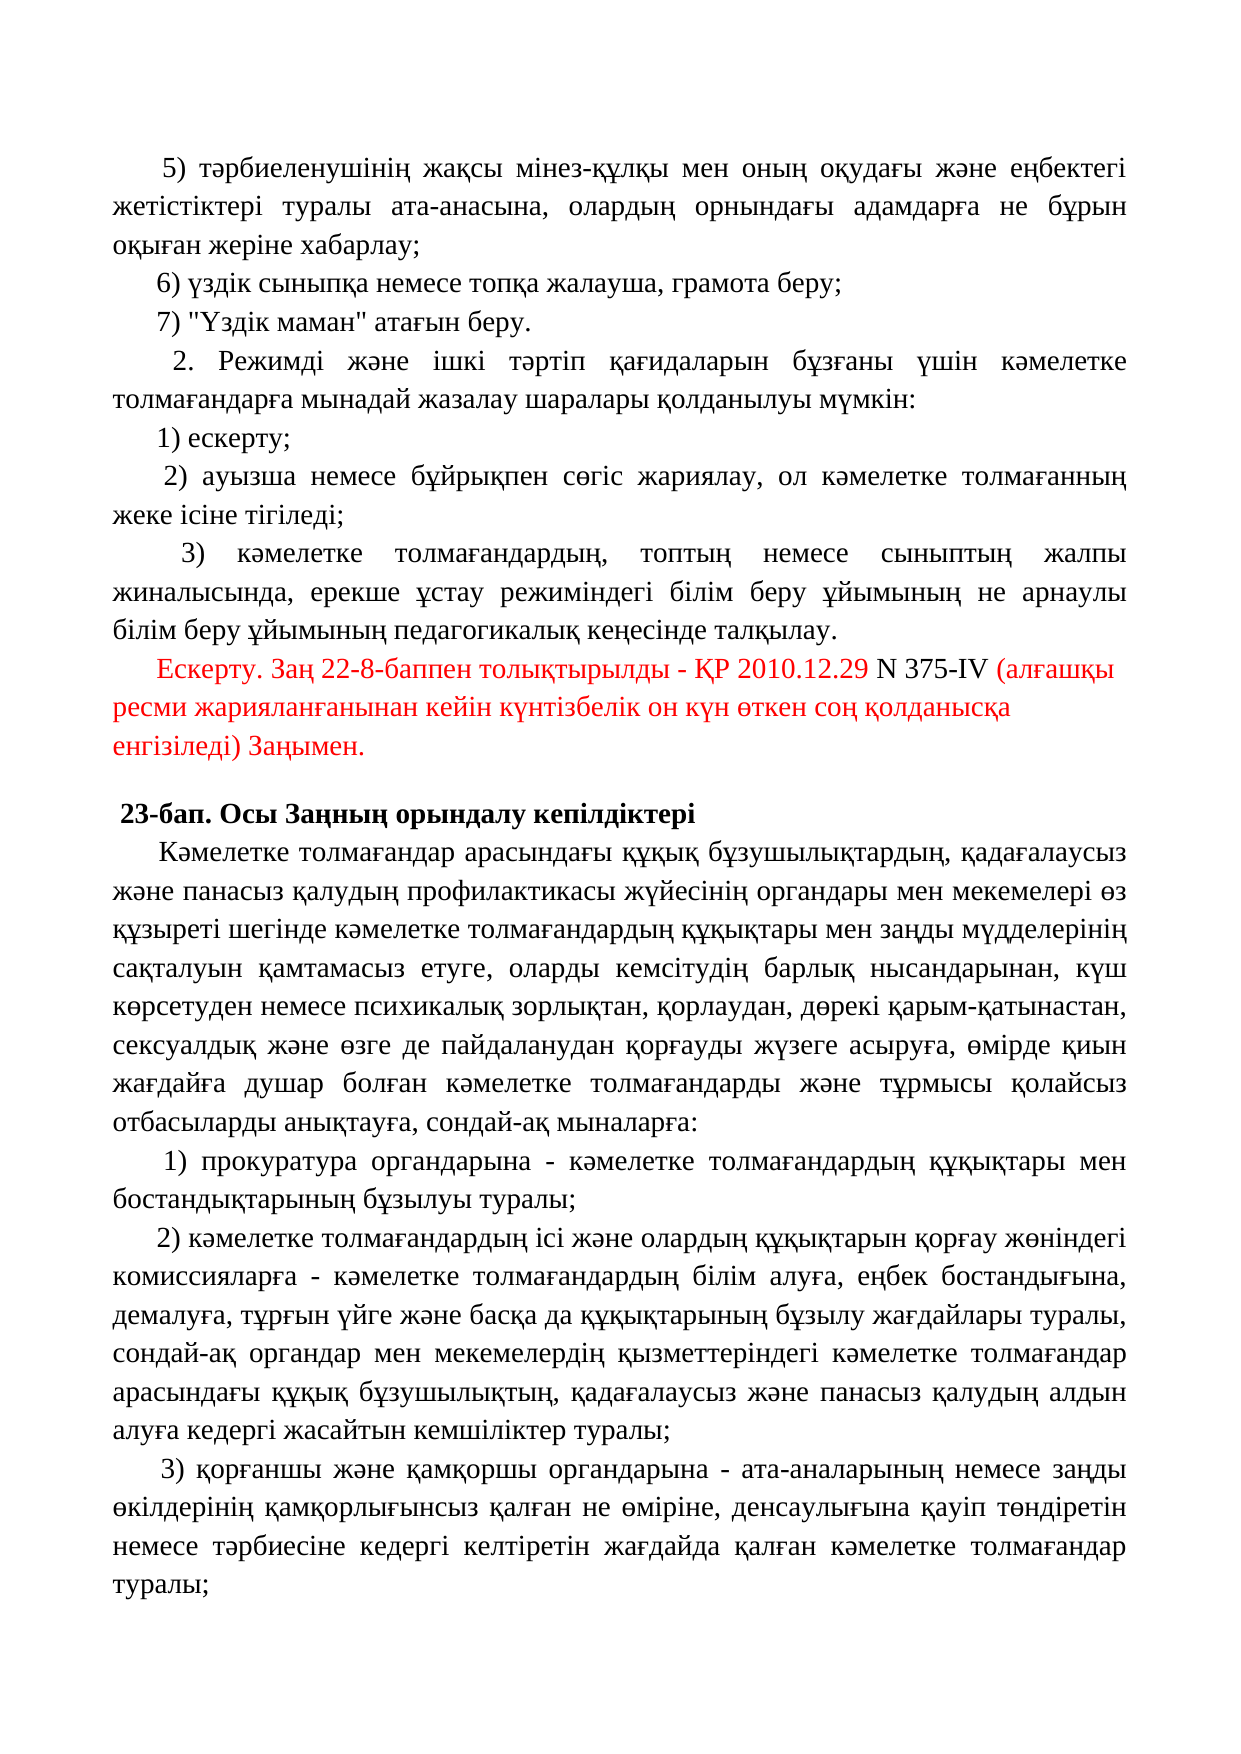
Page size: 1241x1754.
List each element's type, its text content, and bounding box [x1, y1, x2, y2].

text 2) кәмелетке толмағандардың iсi және олардың құқықтарын қорғау жөнiндегi комиссияларға - кәмелетке толмағандардың бiлiм алуға, еңбек бостандығына, демалуға, тұрғын үйге және басқа да құқықтарының бұзылу жағдайлары туралы, сондай-ақ органдар мен мекемелердiң қызметтерiндегi кәмелетке толмағандар арасындағы құқық бұзушылықтың, қадағалаусыз және панасыз қалудың алдын алуға кедергi жасайтын кемшiлiктер туралы; [112, 1220, 1128, 1446]
text 5) тәрбиеленушінің жақсы мінез-құлқы мен оның оқудағы және еңбектегі жетістіктері туралы ата-анасына, олардың орнындағы адамдарға не бұрын оқыған жеріне хабарлау; [112, 150, 1128, 261]
text 1) ескерту; [112, 420, 1128, 453]
text 23-бап. Осы Заңның орындалу кепiлдiктерi [112, 796, 1128, 829]
text 3) кәмелетке толмағандардың, топтың немесе сыныптың жалпы жиналысында, ерекше ұстау режиміндегі білім беру ұйымының не арнаулы білім беру ұйымының педагогикалық кеңесінде талқылау. [112, 535, 1128, 646]
text 2) ауызша немесе бұйрықпен сөгіс жариялау, ол кәмелетке толмағанның жеке ісіне тігіледі; [112, 458, 1128, 530]
text 3) қорғаншы және қамқоршы органдарына - ата-аналарының немесе заңды өкiлдерiнiң қамқорлығынсыз қалған не өмiрiне, денсаулығына қауiп төндiретiн немесе тәрбиесiне кедергi келтiретiн жағдайда қалған кәмелетке толмағандар туралы; [112, 1451, 1128, 1600]
text Ескерту. Заң 22-8-баппен толықтырылды - ҚР 2010.12.29 N 375-IV (алғашқы ресми жарияланғанынан кейін күнтiзбелiк он күн өткен соң қолданысқа енгiзiледi) Заңымен. [112, 651, 1128, 792]
text 2. Режимді және ішкі тәртіп қағидаларын бұзғаны үшін кәмелетке толмағандарға мынадай жазалау шаралары қолданылуы мүмкін: [112, 343, 1128, 415]
text Кәмелетке толмағандар арасындағы құқық бұзушылықтардың, қадағалаусыз және панасыз қалудың профилактикасы жүйесiнiң органдары мен мекемелерi өз құзыретi шегiнде кәмелетке толмағандардың құқықтары мен заңды мүдделерiнiң сақталуын қамтамасыз етуге, оларды кемсiтудiң барлық нысандарынан, күш көрсетуден немесе психикалық зорлықтан, қорлаудан, дөрекi қарым-қатынастан, сексуалдық және өзге де пайдаланудан қорғауды жүзеге асыруға, өмiрде қиын жағдайға душар болған кәмелетке толмағандарды және тұрмысы қолайсыз отбасыларды анықтауға, сондай-ақ мыналарға: [112, 834, 1128, 1138]
text 7) "Үздік маман" атағын беру. [112, 304, 1128, 338]
text 1) прокуратура органдарына - кәмелетке толмағандардың құқықтары мен бостандықтарының бұзылуы туралы; [112, 1143, 1128, 1215]
text 6) үздік сыныпқа немесе топқа жалауша, грамота беру; [112, 266, 1128, 299]
